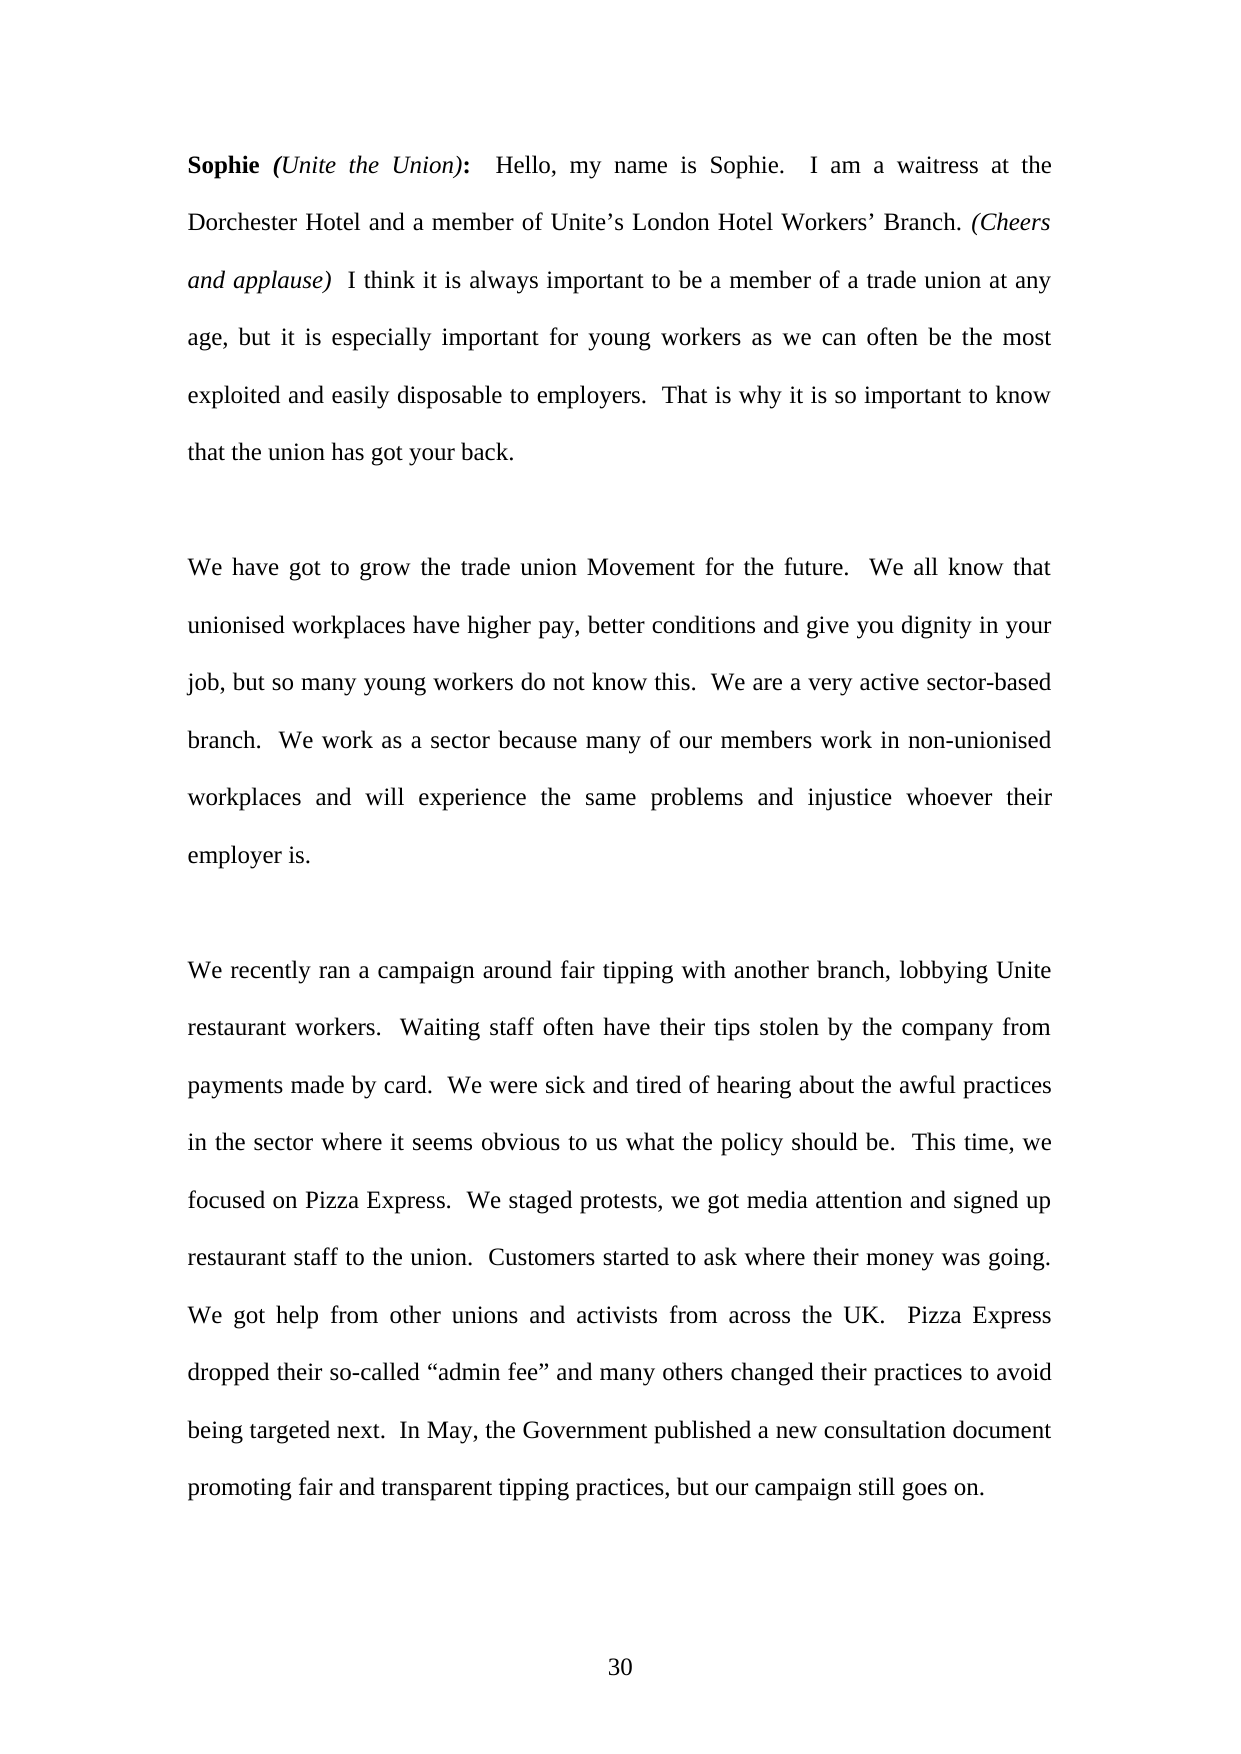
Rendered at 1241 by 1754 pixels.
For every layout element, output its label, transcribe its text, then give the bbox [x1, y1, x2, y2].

text Sophie (Unite the ): Hello, my name is Sophie. I am a waitress at the Dorchester Hotel and a member of Unite’s London Hotel Workers’ Branch. (Cheers and applause) I think it is always important to be a member of a trade union at any age, but it is especially important for young workers as we can often be the most exploited and easily disposable to employers. That is why it is so important to know that the union has got your back. [187, 150, 1053, 466]
text We recently ran a campaign around fair tipping with another branch, lobbying Unite restaurant workers. Waiting staff often have their tips stolen by the company from payments made by card. We were sick and tired of hearing about the awful practices in the sector where it seems obvious to us what the policy should be. This time, we focused on Pizza Express. We staged protests, we got media attention and signed up restaurant staff to the union. Customers started to ask where their money was going. We got help from other unions and activists from across the . Pizza Express dropped their so-called “admin fee” and many others changed their practices to avoid being targeted next. In May, the Government published a new consultation document promoting fair and transparent tipping practices, but our campaign still goes on. [187, 955, 1053, 1501]
text We have got to grow the trade union Movement for the future. We all know that unionised workplaces have higher pay, better conditions and give you dignity in your job, but so many young workers do not know this. We are a very active sector-based branch. We work as a sector because many of our members work in non-unionised workplaces and will experience the same problems and injustice whoever their employer is. [187, 552, 1053, 869]
